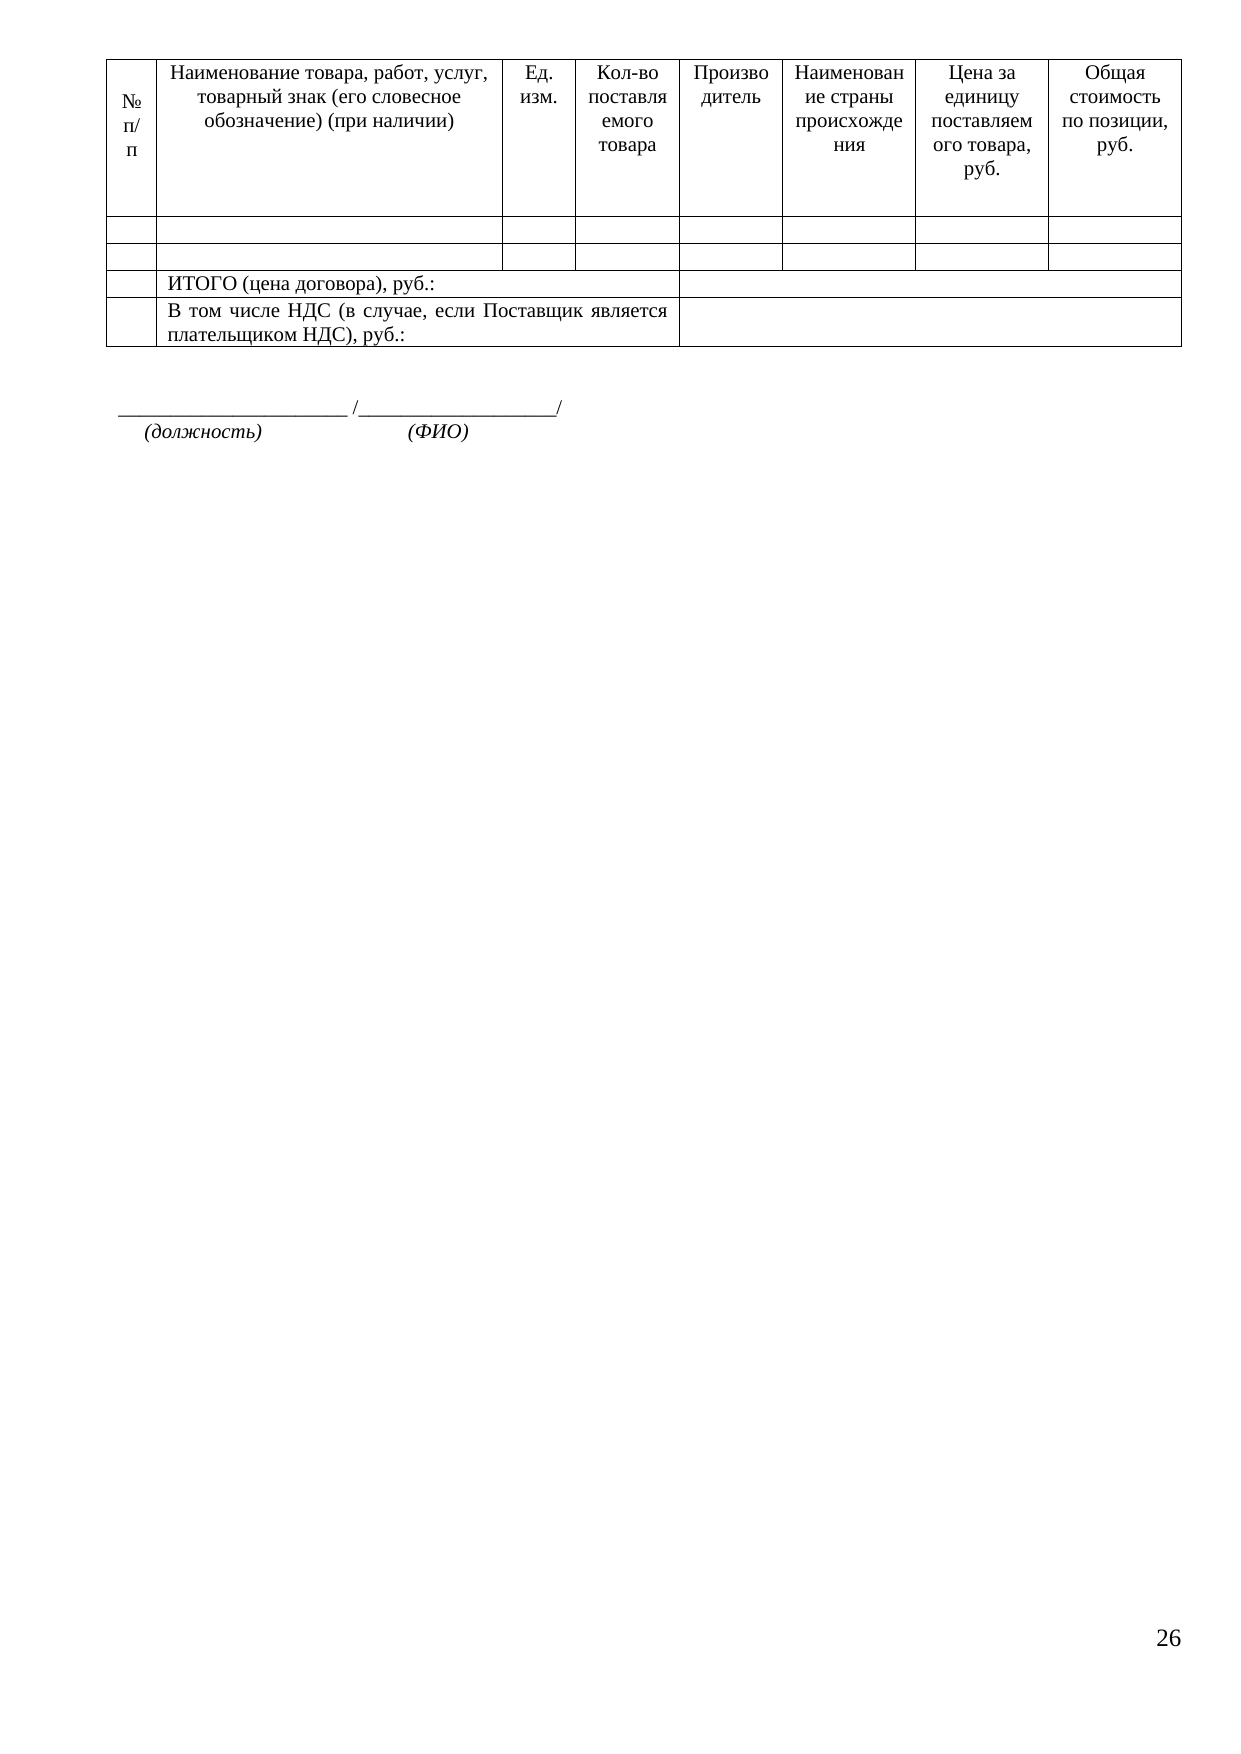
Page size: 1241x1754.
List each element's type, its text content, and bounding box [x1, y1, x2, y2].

table_cell [503, 217, 575, 243]
table_cell [916, 217, 1048, 243]
table_header Цена за единицу поставляемого товара, руб. [916, 60, 1048, 216]
table_cell В том числе НДС (в случае, если Поставщик является плательщиком НДС), руб.: [157, 298, 679, 346]
table_header № п/п [107, 60, 156, 216]
table_cell [107, 244, 156, 270]
table_cell [576, 217, 679, 243]
table_header Кол-во поставляемого товара [576, 60, 679, 216]
table_cell [107, 271, 156, 297]
table_cell [157, 244, 502, 270]
table_cell [503, 244, 575, 270]
table_header Наименование товара, работ, услуг, товарный знак (его словесное обозначение) (при наличии) [157, 60, 502, 216]
table_cell [157, 217, 502, 243]
table_cell [680, 271, 1181, 297]
table_header Наименование страны происхождения [783, 60, 915, 216]
table_cell [107, 298, 156, 346]
table_cell [680, 217, 782, 243]
text ______________________ /___________________/ [118, 395, 1181, 419]
table_cell [576, 244, 679, 270]
table_cell [680, 298, 1181, 346]
table_cell [1049, 244, 1181, 270]
table_cell ИТОГО (цена договора), руб.: [157, 271, 679, 297]
table_header Производитель [680, 60, 782, 216]
table_cell [783, 244, 915, 270]
table_cell [783, 217, 915, 243]
table_cell [680, 244, 782, 270]
table_cell [1049, 217, 1181, 243]
table_header Общая стоимость по позиции, руб. [1049, 60, 1181, 216]
table_cell [916, 244, 1048, 270]
table_cell [107, 217, 156, 243]
text (должность) (ФИО) [118, 419, 1181, 443]
table_header Ед. изм. [503, 60, 575, 216]
